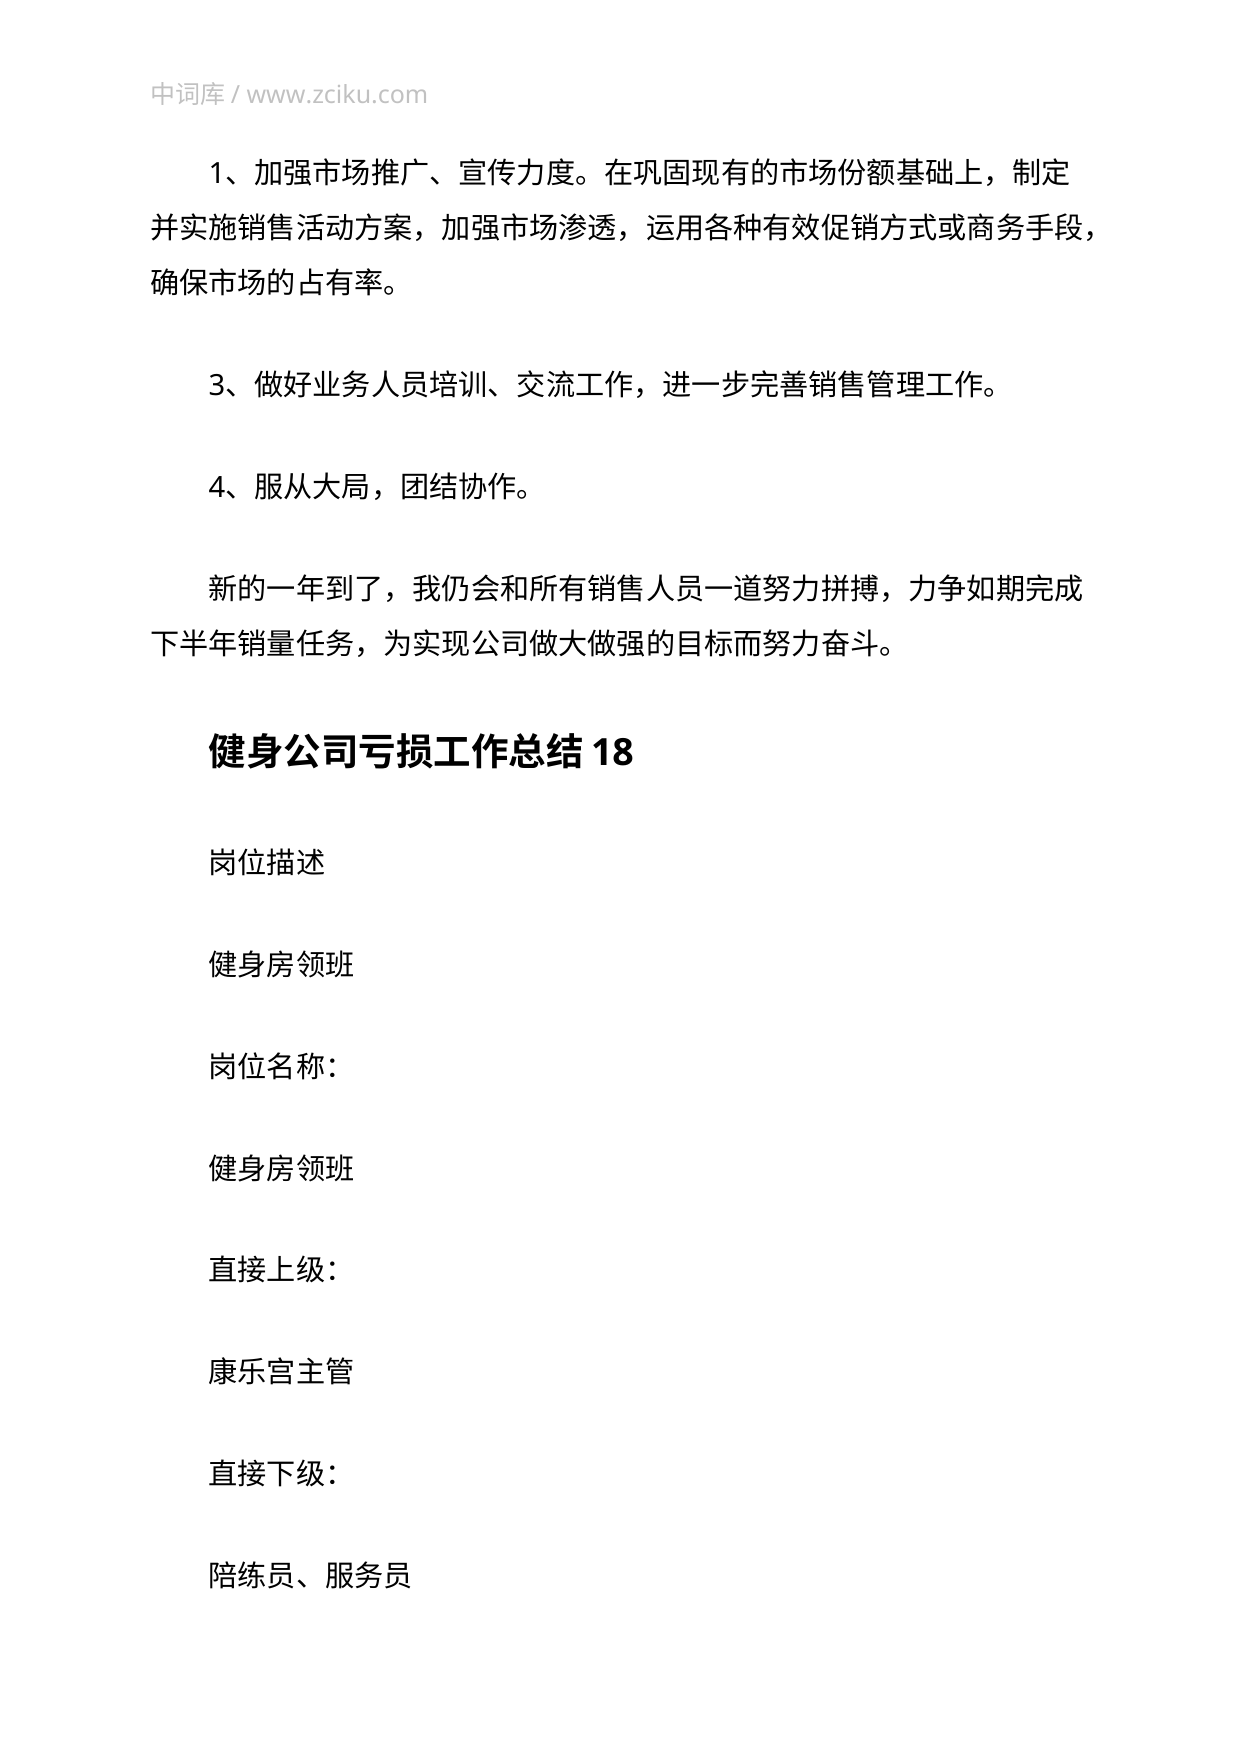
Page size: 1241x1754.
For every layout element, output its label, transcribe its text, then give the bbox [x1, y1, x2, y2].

text 陪练员、服务员 [150, 1552, 1090, 1594]
text 4、服从大局，团结协作。 [150, 464, 1090, 506]
text 健身房领班 [150, 1145, 1090, 1187]
text 岗位名称： [150, 1043, 1090, 1086]
text 康乐宫主管 [150, 1349, 1090, 1391]
text 岗位描述 [150, 840, 1090, 882]
text 1、加强市场推广、宣传力度。在巩固现有的市场份额基础上，制定并实施销售活动方案，加强市场渗透，运用各种有效促销方式或商务手段，确保市场的占有率。 [150, 150, 1090, 302]
text 3、做好业务人员培训、交流工作，进一步完善销售管理工作。 [150, 362, 1090, 404]
text 新的一年到了，我仍会和所有销售人员一道努力拼搏，力争如期完成下半年销量任务，为实现公司做大做强的目标而努力奋斗。 [150, 566, 1090, 663]
text 直接下级： [150, 1451, 1090, 1493]
text 健身公司亏损工作总结18 [150, 722, 1090, 777]
text 健身房领班 [150, 942, 1090, 984]
text 直接上级： [150, 1247, 1090, 1289]
